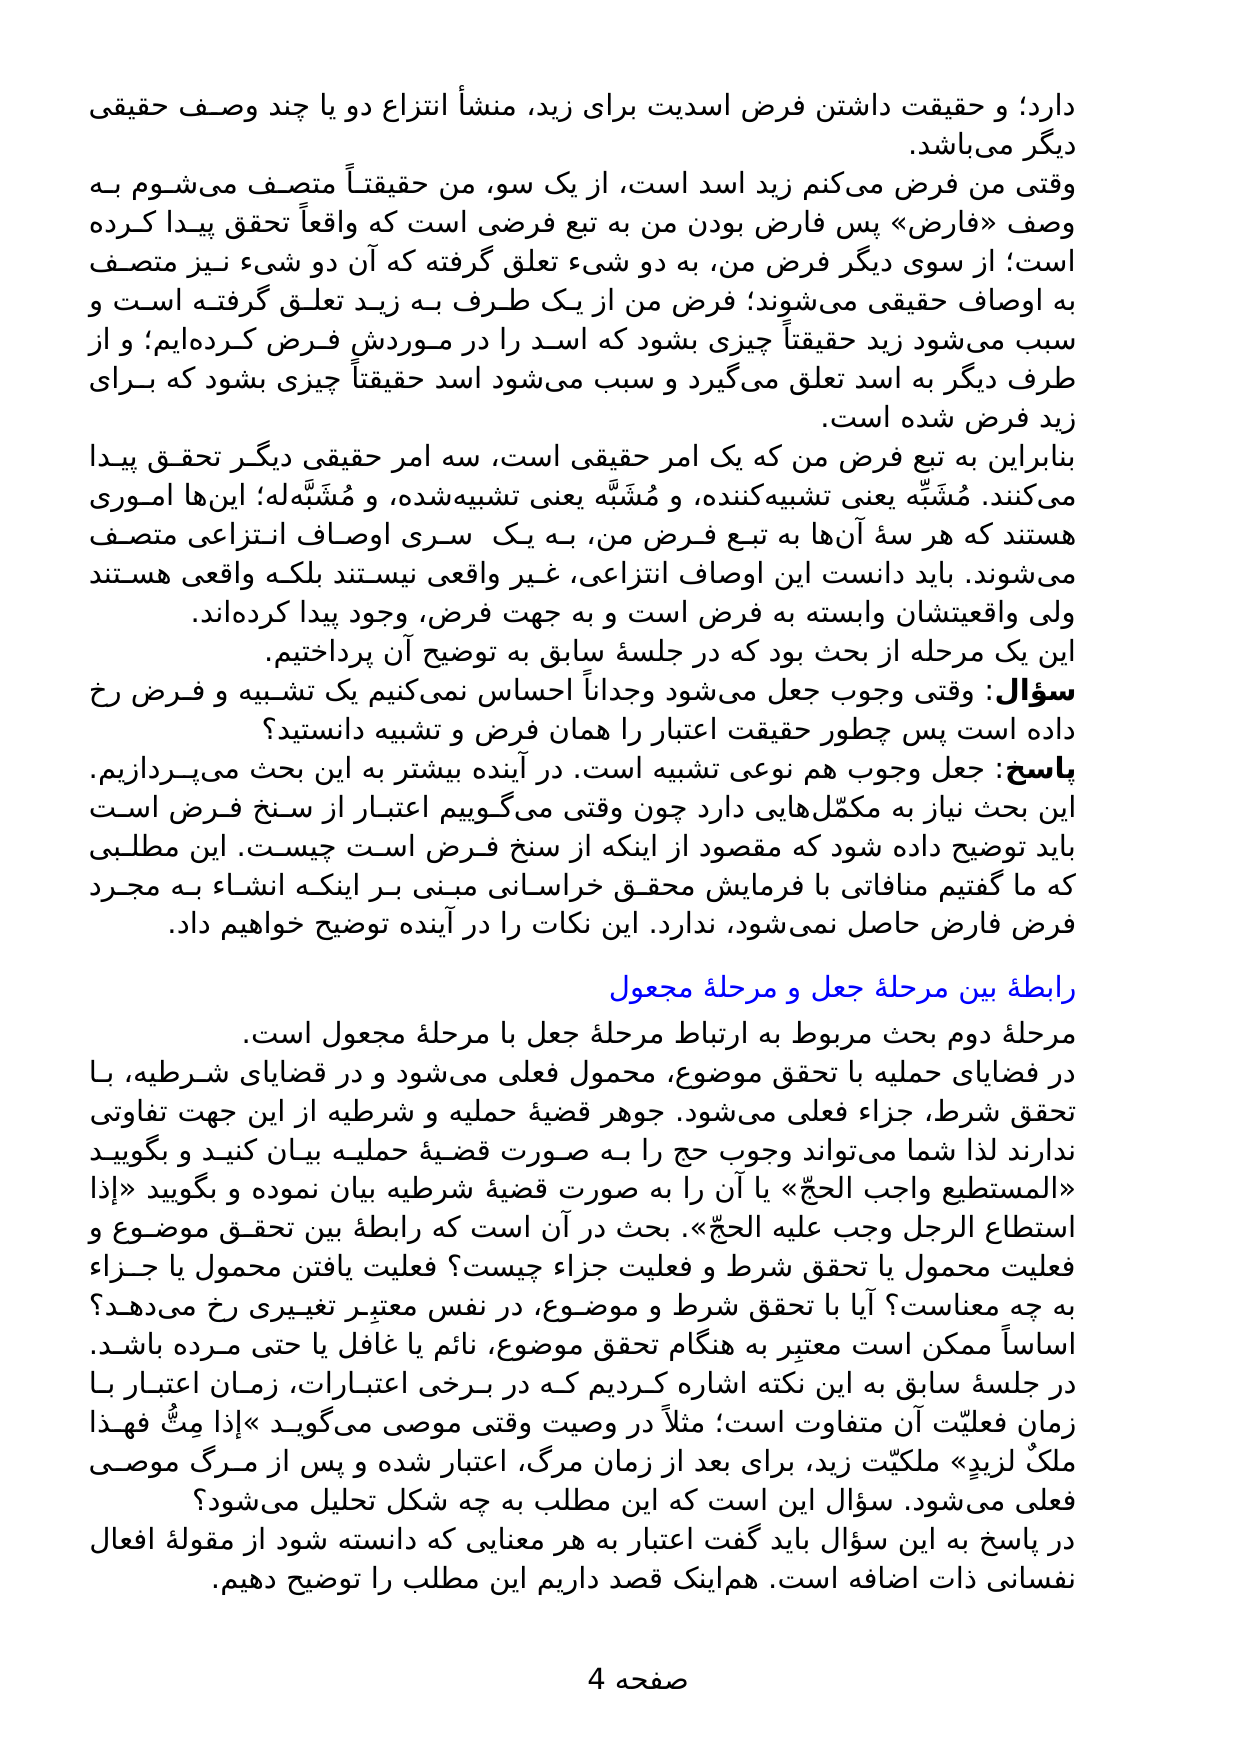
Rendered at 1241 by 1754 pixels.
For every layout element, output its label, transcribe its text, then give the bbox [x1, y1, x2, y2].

text بنابراین به تبع فرض من که یک امر حقیقی است، سه امر حقیقی دیگر تحقق پیدا می‌کنند. مُشَبِّه یعنی تشبیه‌کننده، و مُشَبَّه یعنی تشبیه‌شده، و مُشَبَّه‌له؛ این‌ها اموری هستند که هر سۀ آن‌ها به تبع فرض من، به یک سری اوصاف انتزاعی متصف می‌شوند. باید دانست این اوصاف انتزاعی، غیر واقعی نیستند بلکه واقعی هستند ولی واقعیتشان وابسته به فرض است و به جهت فرض، وجود پیدا کرده‌اند. [89, 439, 1077, 629]
text سؤال: وقتی وجوب جعل می‌شود وجداناً احساس نمی‌کنیم یک تشبیه و فرض رخ داده است پس چطور حقیقت اعتبار را همان فرض و تشبیه دانستید؟ [89, 673, 1077, 746]
subtitle رابطۀ بین مرحلۀ جعل و مرحلۀ مجعول [89, 971, 1077, 1005]
text وقتی من فرض می‌کنم زید اسد است، از یک سو، من حقیقتاً متصف می‌شوم به وصف «فارض» پس فارض بودن من به تبع فرضی است که واقعاً تحقق پیدا کرده است؛ از سوی دیگر فرض من، به دو شیء تعلق گرفته که آن دو شیء نیز متصف به اوصاف حقیقی می‌شوند؛ فرض من از یک طرف به زید تعلق گرفته است و سبب می‌شود زید حقیقتاً چیزی بشود که اسد را در موردش فرض کرده‌ایم؛ و از طرف دیگر به اسد تعلق می‌گیرد و سبب می‌شود اسد حقیقتاً چیزی بشود که برای زید فرض شده است. [89, 167, 1077, 434]
text این یک مرحله از بحث بود که در جلسۀ سابق به توضیح آن پرداختیم. [89, 634, 1077, 668]
text پاسخ: جعل وجوب هم نوعی تشبیه است. در آینده بیشتر به این بحث می‌پردازیم. این بحث نیاز به مکمّل‌هایی دارد چون وقتی می‌گوییم اعتبار از سنخ فرض است باید توضیح داده شود که مقصود از اینکه از سنخ فرض است چیست. این مطلبی که ما گفتیم منافاتی با فرمایش محقق خراسانی مبنی بر اینکه انشاء به مجرد فرض فارض حاصل نمی‌شود، ندارد. این نکات را در آینده توضیح خواهیم داد. [89, 751, 1077, 941]
text مرحلۀ دوم بحث مربوط به ارتباط مرحلۀ جعل با مرحلۀ مجعول است. [89, 1016, 1077, 1050]
text در پاسخ به این سؤال باید گفت اعتبار به هر معنایی که دانسته شود از مقولۀ افعال نفسانی ذات اضافه است. هم‌اینک قصد داریم این مطلب را توضیح دهیم. [89, 1522, 1077, 1595]
text در فضایای حملیه با تحقق موضوع، محمول فعلی می‌شود و در قضایای شرطیه، با تحقق شرط، جزاء فعلی می‌شود. جوهر قضیۀ حملیه و شرطیه از این جهت تفاوتی ندارند لذا شما می‌تواند وجوب حج را به صورت قضیۀ حملیه بیان کنید و بگویید «المستطیع واجب الحجّ» یا آن را به صورت قضیۀ شرطیه بیان نموده و بگویید «إذا استطاع الرجل وجب علیه الحجّ». بحث در آن است که رابطۀ بین تحقق موضوع و فعلیت محمول یا تحقق شرط و فعلیت جزاء چیست؟ فعلیت یافتن محمول یا جزاء به چه معناست؟ آیا با تحقق شرط و موضوع، در نفس معتبِر تغییری رخ می‌دهد؟ اساساً ممکن است معتبِر به هنگام تحقق موضوع، نائم یا غافل یا حتی مرده باشد. در جلسۀ سابق به این نکته اشاره کردیم که در برخی اعتبارات، زمان اعتبار با زمان فعلیّت آن متفاوت است؛ مثلاً در وصیت وقتی موصی می‌گوید »إذا مِتُّ فهذا ملکٌ لزیدٍ» ملکیّت زید، برای بعد از زمان مرگ، اعتبار شده و پس از مرگ موصی فعلی می‌شود. سؤال این است که این مطلب به چه شکل تحلیل می‌شود؟ [89, 1055, 1077, 1517]
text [89, 89, 1077, 162]
